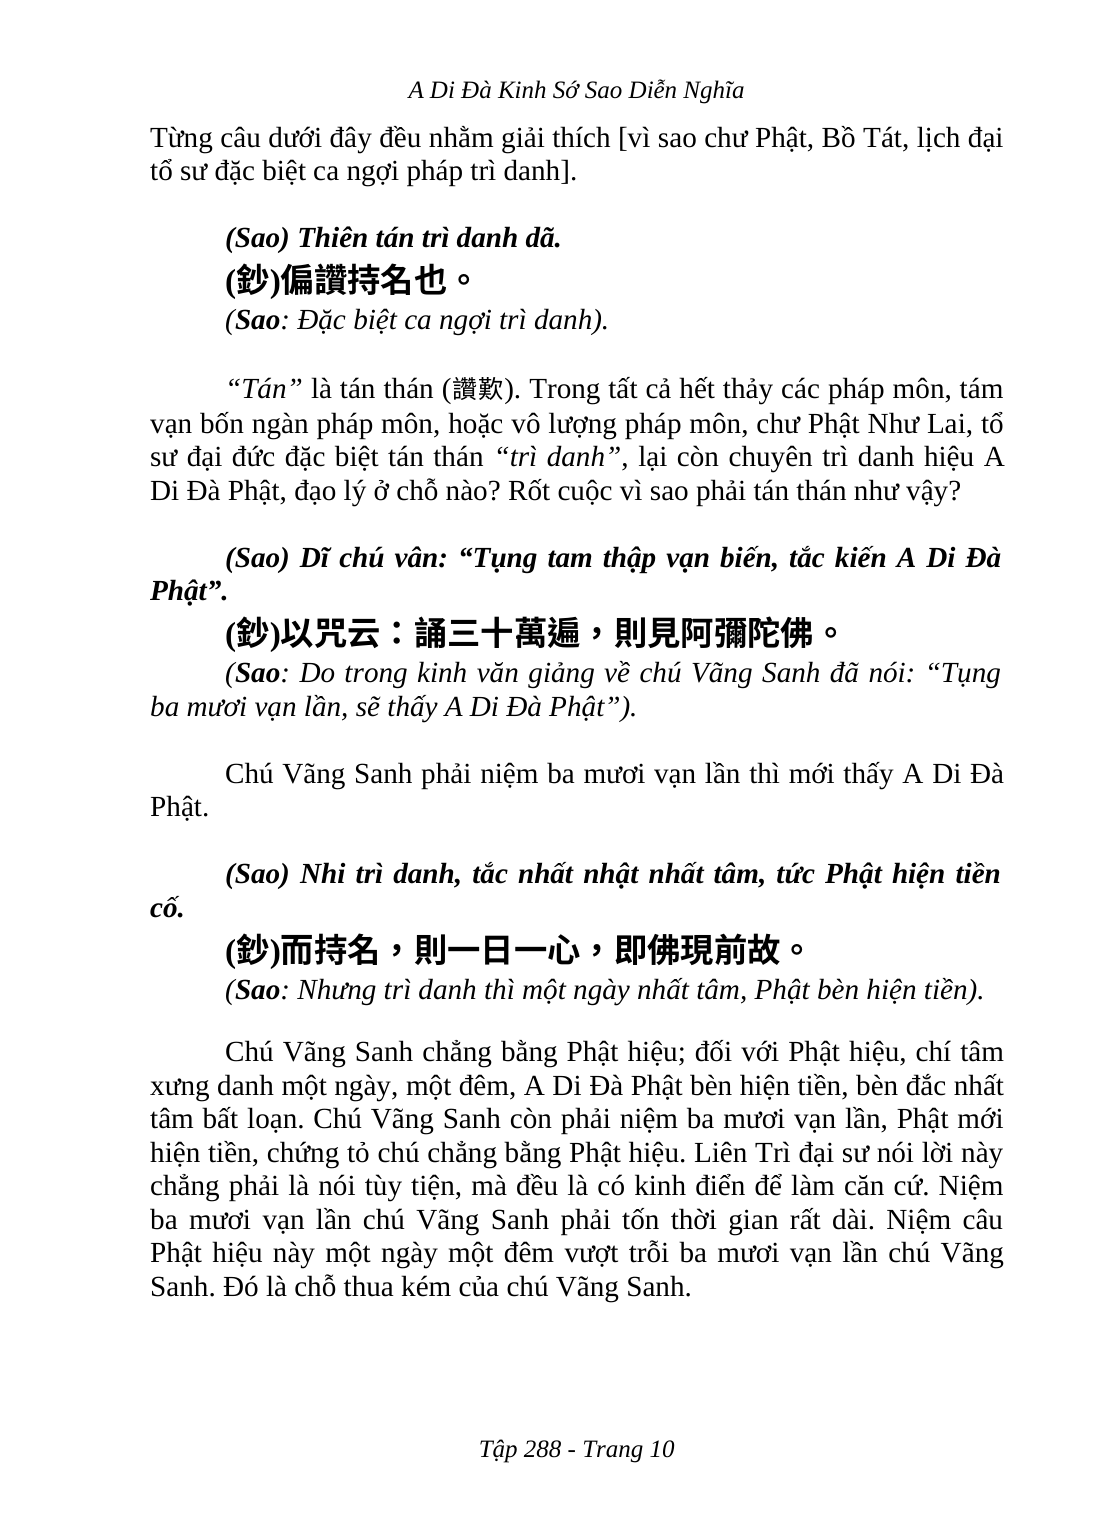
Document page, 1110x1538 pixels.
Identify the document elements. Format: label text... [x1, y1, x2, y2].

text Chú Vãng Sanh phải niệm ba mươi vạn lần thì mới thấy A Di Đà Phật. [150, 756, 1005, 823]
text (Sao) Nhi trì danh, tắc nhất nhật nhất tâm, tức Phật hiện tiền cố. [150, 856, 1005, 923]
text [150, 120, 1005, 187]
text (鈔)而持名，則一日一心，即佛現前故。 [150, 923, 1005, 972]
text “Tán” là tán thán (讚歎). Trong tất cả hết thảy các pháp môn, tám vạn bốn ngàn pháp môn, hoặc vô lượng pháp môn, chư Phật Như Lai, tổ sư đại đức đặc biệt tán thán “trì danh”, lại còn chuyên trì danh hiệu A Di Đà Phật, đạo lý ở chỗ nào? Rốt cuộc vì sao phải tán thán như vậy? [150, 369, 1005, 506]
text (Sao) Dĩ chú vân: “Tụng tam thập vạn biến, tắc kiến A Di Đà Phật”. [150, 540, 1005, 607]
text (Sao: Nhưng trì danh thì một ngày nhất tâm, Phật bèn hiện tiền). [150, 972, 1005, 1005]
text (Sao) Thiên tán trì danh dã. [150, 221, 1005, 254]
text (Sao: Do trong kinh văn giảng về chú Vãng Sanh đã nói: “Tụng ba mươi vạn lần, sẽ thấy A Di Đà Phật”). [150, 655, 1005, 722]
text Chú Vãng Sanh chẳng bằng Phật hiệu; đối với Phật hiệu, chí tâm xưng danh một ngày, một đêm, A Di Đà Phật bèn hiện tiền, bèn đắc nhất tâm bất loạn. Chú Vãng Sanh còn phải niệm ba mươi vạn lần, Phật mới hiện tiền, chứng tỏ chú chẳng bằng Phật hiệu. Liên Trì đại sư nói lời này chẳng phải là nói tùy tiện, mà đều là có kinh điển để làm căn cứ. Niệm ba mươi vạn lần chú Vãng Sanh phải tốn thời gian rất dài. Niệm câu Phật hiệu này một ngày một đêm vượt trỗi ba mươi vạn lần chú Vãng Sanh. Đó là chỗ thua kém của chú Vãng Sanh. [150, 1034, 1005, 1302]
text (鈔)偏讚持名也。 [150, 254, 1005, 302]
text (Sao: Đặc biệt ca ngợi trì danh). [150, 302, 1005, 336]
text (鈔)以咒云：誦三十萬遍，則見阿彌陀佛。 [150, 607, 1005, 655]
